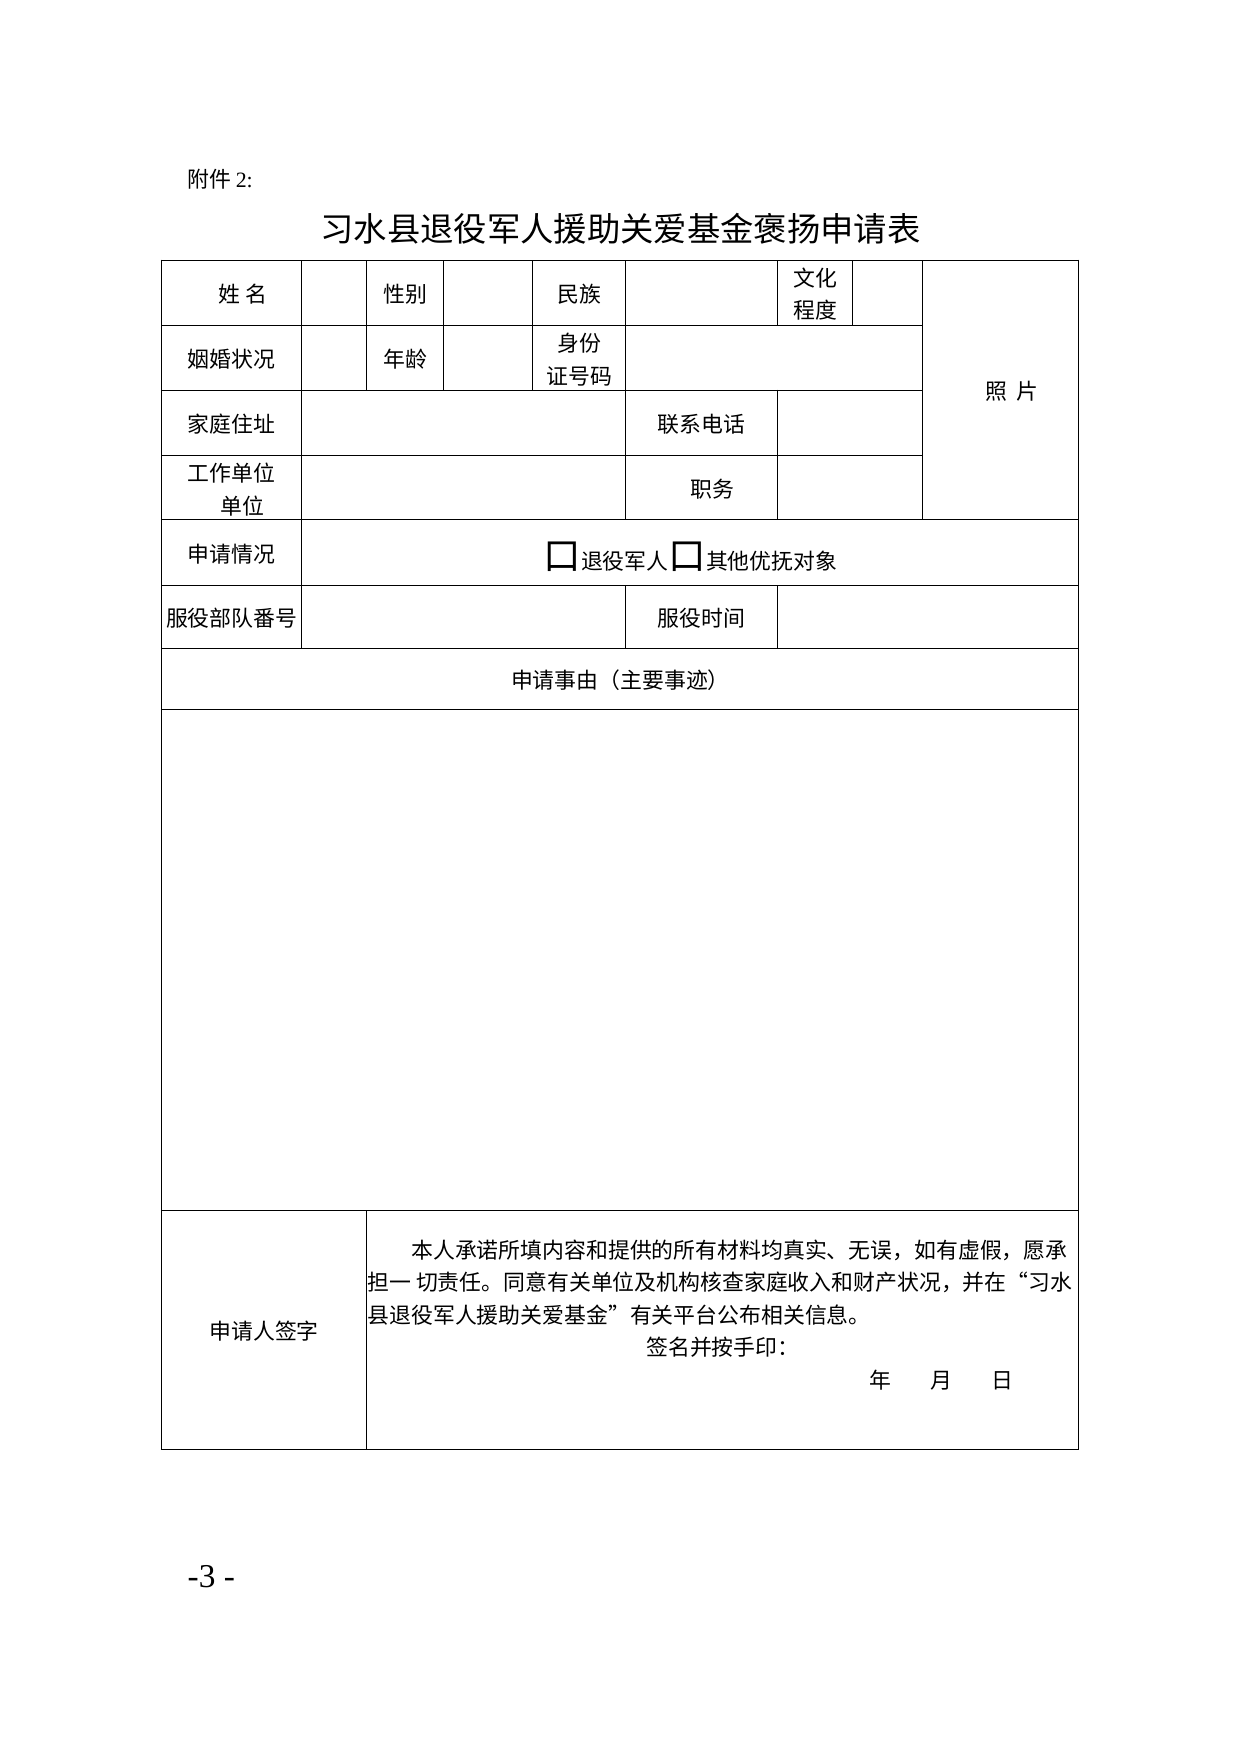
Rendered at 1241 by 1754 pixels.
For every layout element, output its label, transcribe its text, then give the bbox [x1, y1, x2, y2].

table_cell [778, 391, 922, 455]
table_cell 工作单位 单位 [162, 456, 301, 519]
table_header 文化 程度 [778, 261, 852, 325]
text 习水县退役军人援助关爱基金褒扬申请表 [187, 194, 1053, 259]
table_cell 家庭住址 [162, 391, 301, 455]
table_header 性别 [367, 261, 443, 325]
table_header 姓 名 [162, 261, 301, 325]
table_cell 联系电话 [626, 391, 777, 455]
table_cell 职务 [626, 456, 777, 519]
table_cell [778, 456, 922, 519]
table_cell 身份 证号码 [533, 326, 625, 389]
table_header [444, 261, 532, 325]
table_cell 申请事由（主要事迹） [162, 649, 1078, 709]
table_header 照 片 [923, 261, 1078, 519]
table_cell [302, 391, 625, 455]
table_header [853, 261, 922, 325]
table_cell [302, 326, 366, 389]
table_cell [444, 326, 532, 389]
table_cell [778, 586, 1078, 648]
table_header [302, 261, 366, 325]
text 附件2: [187, 162, 1053, 194]
table_cell 年龄 [367, 326, 443, 389]
table_cell 口退役军人口其他优抚对象 [302, 520, 1078, 585]
table_cell 申请人签字 [162, 1211, 366, 1449]
table_cell 申请情况 [162, 520, 301, 585]
table_cell [302, 586, 625, 648]
table_cell [626, 326, 922, 389]
table_cell [162, 710, 1078, 1210]
table_cell [302, 456, 625, 519]
table_cell 本人承诺所填内容和提供的所有材料均真实、无误，如有虚假，愿承担一 切责任。同意有关单位及机构核查家庭收入和财产状况，并在“习水县退役军人援助关爱基金”有关平台公布相关信息。 签名并按手印： 年 月 日 [367, 1211, 1078, 1449]
table_cell 服役部队番号 [162, 586, 301, 648]
table_header 民族 [533, 261, 625, 325]
table_header [626, 261, 777, 325]
table_cell 服役时间 [626, 586, 777, 648]
table_cell 姻婚状况 [162, 326, 301, 389]
